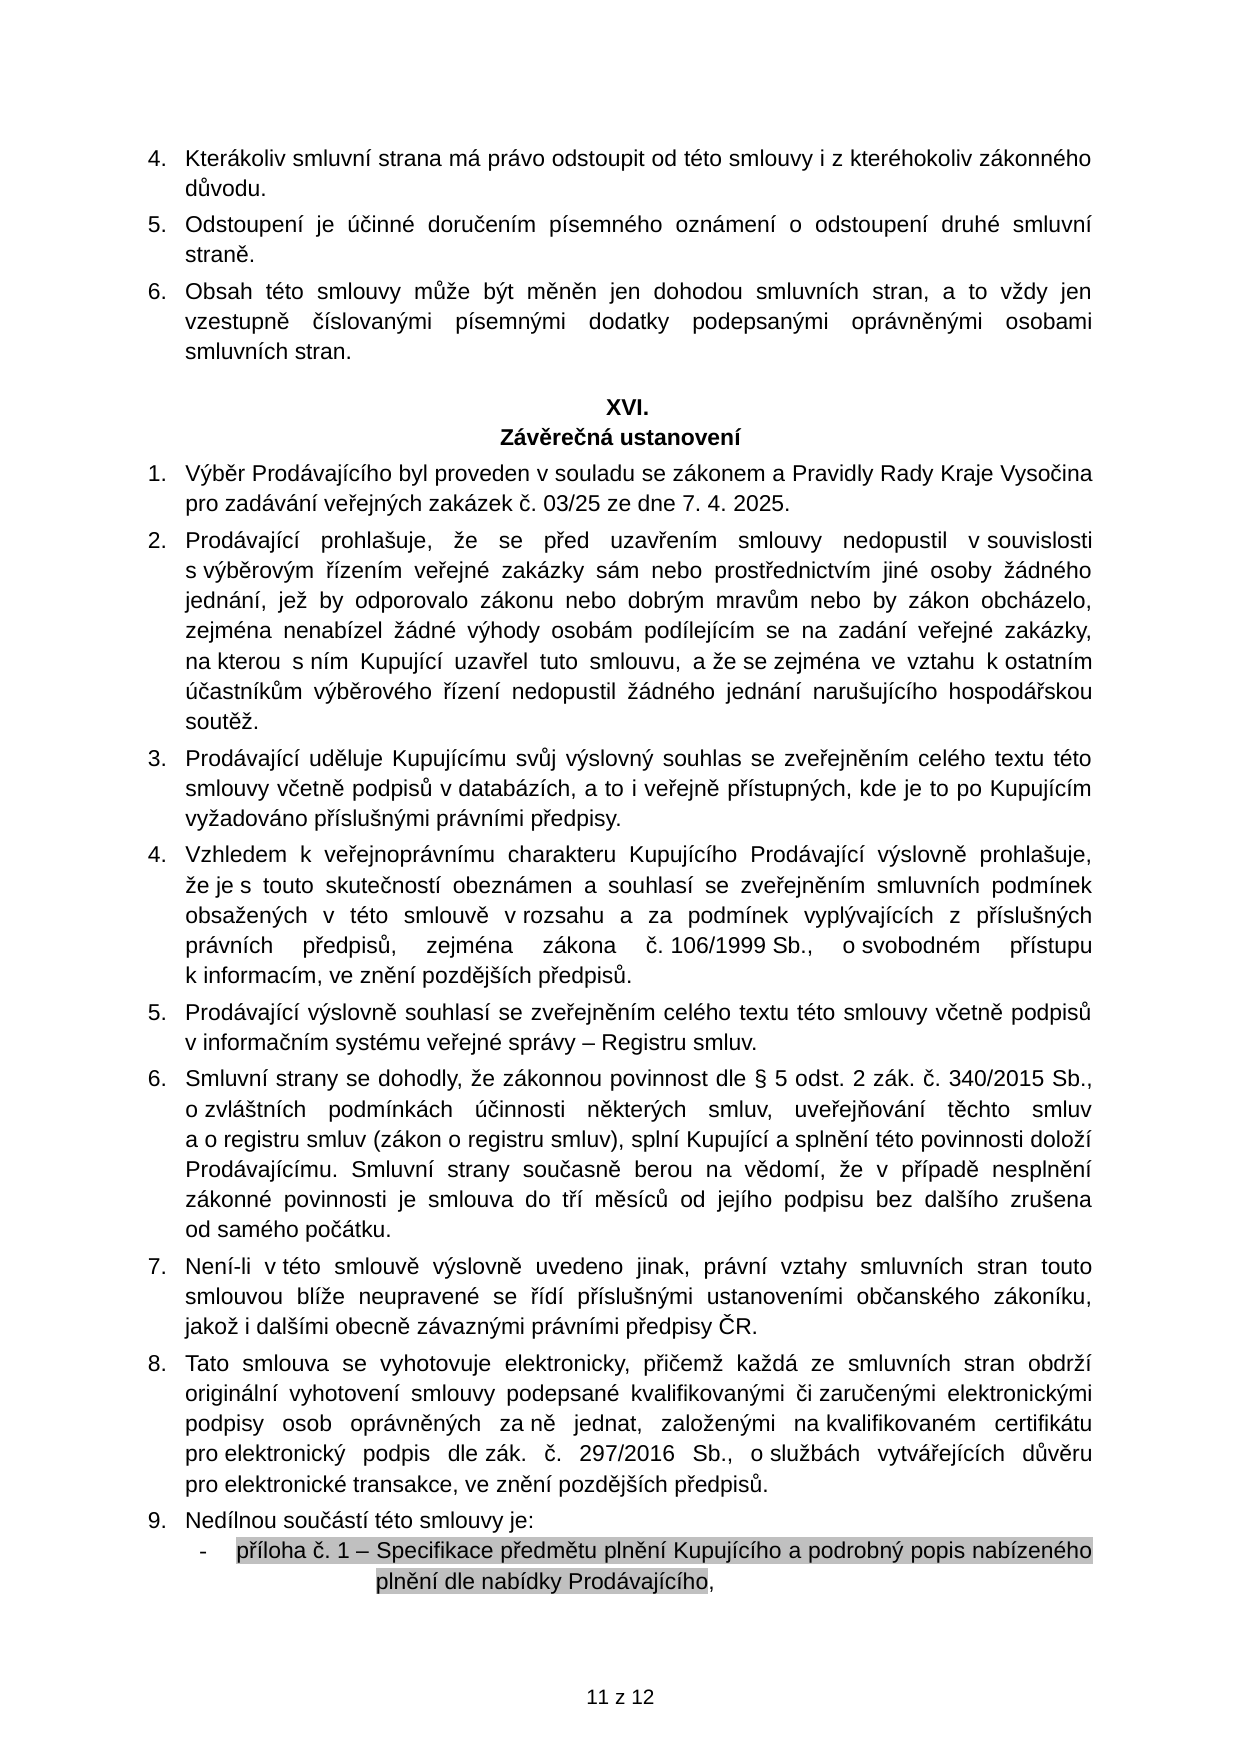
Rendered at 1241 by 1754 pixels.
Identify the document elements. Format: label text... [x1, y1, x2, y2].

subtitle Vzhledem k veřejnoprávnímu charakteru Kupujícího Prodávající výslovně prohlašuje, že je s touto skutečností obeznámen a souhlasí se zveřejněním smluvních podmínek obsažených v této smlouvě v rozsahu a za podmínek vyplývajících z příslušných právních předpisů, zejména zákona č. 106/1999 Sb., o svobodném přístupu k informacím, ve znění pozdějších předpisů. [148, 841, 1092, 989]
subtitle Prodávající výslovně souhlasí se zveřejněním celého textu této smlouvy včetně podpisů v informačním systému veřejné správy – Registru smluv. [148, 999, 1092, 1055]
subtitle Prodávající uděluje Kupujícímu svůj výslovný souhlas se zveřejněním celého textu této smlouvy včetně podpisů v databázích, a to i veřejně přístupných, kde je to po Kupujícím vyžadováno příslušnými právními předpisy. [148, 744, 1092, 831]
subtitle Smluvní strany se dohodly, že zákonnou povinnost dle § 5 odst. 2 zák. č. 340/2015 Sb., o zvláštních podmínkách účinnosti některých smluv, uveřejňování těchto smluv a o registru smluv (zákon o registru smluv), splní Kupující a splnění této povinnosti doloží Prodávajícímu. Smluvní strany současně berou na vědomí, že v případě nesplnění zákonné povinnosti je smlouva do tří měsíců od jejího podpisu bez dalšího zrušena od samého počátku. [148, 1065, 1092, 1243]
subtitle příloha č. 1 – Specifikace předmětu plnění Kupujícího a podrobný popis nabízeného plnění dle nabídky Prodávajícího, [199, 1537, 1092, 1594]
text Závěrečná ustanovení [148, 424, 1092, 450]
subtitle Obsah této smlouvy může být měněn jen dohodou smluvních stran, a to vždy jen vzestupně číslovanými písemnými dodatky podepsanými oprávněnými osobami smluvních stran. [148, 278, 1092, 365]
subtitle Kterákoliv smluvní strana má právo odstoupit od této smlouvy i z kteréhokoliv zákonného důvodu. [148, 144, 1092, 201]
subtitle Nedílnou součástí této smlouvy je: [148, 1507, 1092, 1533]
subtitle Není-li v této smlouvě výslovně uvedeno jinak, právní vztahy smluvních stran touto smlouvou blíže neupravené se řídí příslušnými ustanoveními občanského zákoníku, jakož i dalšími obecně závaznými právními předpisy ČR. [148, 1253, 1092, 1340]
subtitle Výběr Prodávajícího byl proveden v souladu se zákonem a Pravidly Rady Kraje Vysočina pro zadávání veřejných zakázek č. 03/25 ze dne 7. 4. 2025. [148, 460, 1092, 517]
subtitle Prodávající prohlašuje, že se před uzavřením smlouvy nedopustil v souvislosti s výběrovým řízením veřejné zakázky sám nebo prostřednictvím jiné osoby žádného jednání, jež by odporovalo zákonu nebo dobrým mravům nebo by zákon obcházelo, zejména nenabízel žádné výhody osobám podílejícím se na zadání veřejné zakázky, na kterou s ním Kupující uzavřel tuto smlouvu, a že se zejména ve vztahu k ostatním účastníkům výběrového řízení nedopustil žádného jednání narušujícího hospodářskou soutěž. [148, 527, 1092, 734]
subtitle Odstoupení je účinné doručením písemného oznámení o odstoupení druhé smluvní straně. [148, 211, 1092, 268]
subtitle Tato smlouva se vyhotovuje elektronicky, přičemž každá ze smluvních stran obdrží originální vyhotovení smlouvy podepsané kvalifikovanými či zaručenými elektronickými podpisy osob oprávněných za ně jednat, založenými na kvalifikovaném certifikátu pro elektronický podpis dle zák. č. 297/2016 Sb., o službách vytvářejících důvěru pro elektronické transakce, ve znění pozdějších předpisů. [148, 1350, 1092, 1497]
